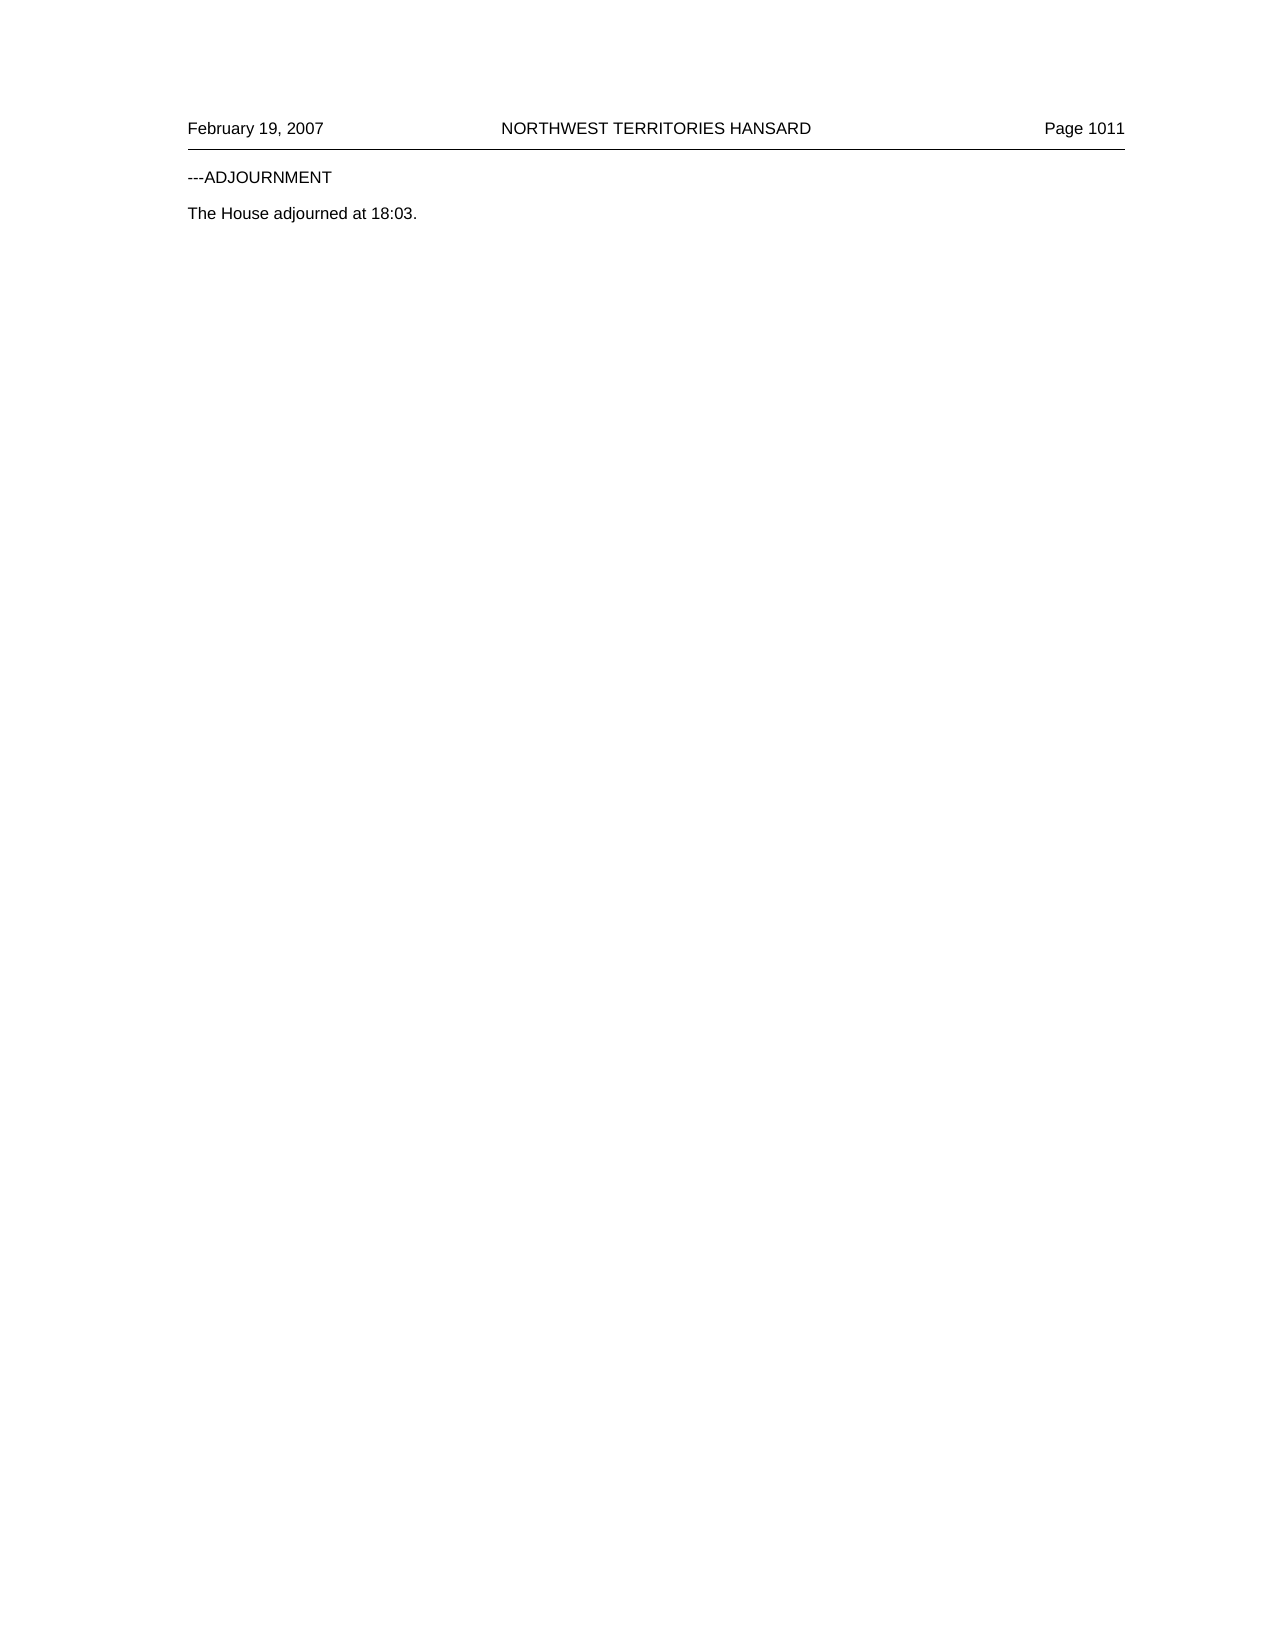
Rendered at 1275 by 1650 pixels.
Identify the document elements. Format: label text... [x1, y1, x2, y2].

text ---ADJOURNMENT [187, 168, 619, 187]
text The House adjourned at 18:03. [187, 204, 619, 223]
